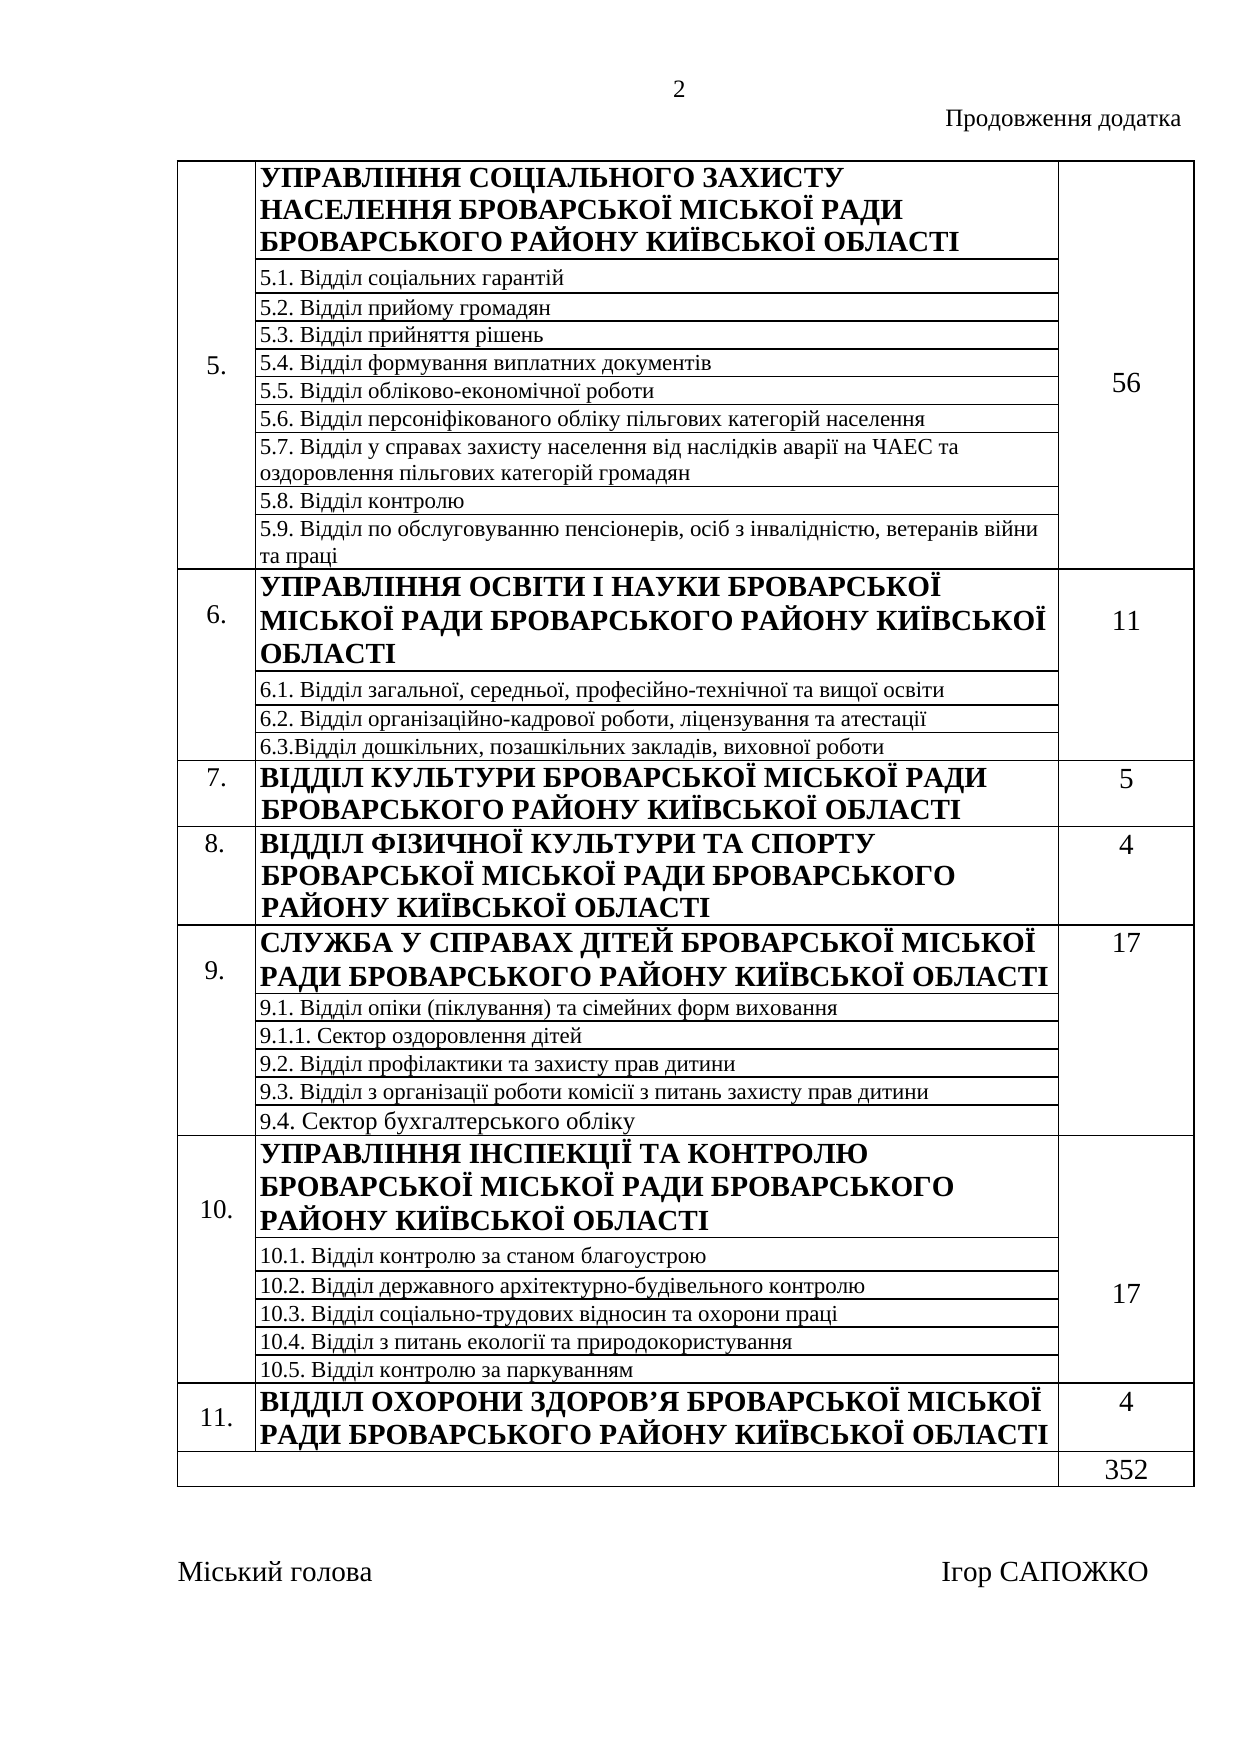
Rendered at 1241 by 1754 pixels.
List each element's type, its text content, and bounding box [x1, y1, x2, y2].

table_cell 5.5. Відділ обліково-економічної роботи [256, 377, 1058, 404]
table_cell 56 [1059, 195, 1193, 568]
table_cell 11 [1059, 570, 1193, 760]
table_cell 352 [1059, 1452, 1193, 1486]
table_cell 6.1. Відділ загальної, середньої, професійно-технічної та вищої освіти [256, 672, 1058, 704]
table_cell 5.4. Відділ формування виплатних документів [256, 350, 1058, 376]
table_cell 10.3. Відділ соціально-трудових відносин та охорони праці [256, 1300, 1058, 1326]
table_cell 8. [178, 827, 255, 924]
table_cell 4 [1059, 1384, 1193, 1451]
table_cell 6.2. Відділ організаційно-кадрової роботи, ліцензування та атестації [256, 706, 1058, 732]
table_cell 5.9. Відділ по обслуговуванню пенсіонерів, осіб з інвалідністю, ветеранів війни та праці [256, 515, 1058, 568]
table_cell 9. [178, 926, 255, 1134]
table_cell 5.7. Відділ у справах захисту населення від наслідків аварії на ЧАЕС та оздоровлення пільгових категорій громадян [256, 433, 1058, 486]
table_header УПРАВЛІННЯ СОЦІАЛЬНОГО ЗАХИСТУ НАСЕЛЕННЯ БРОВАРСЬКОЇ МІСЬКОЇ РАДИ БРОВАРСЬКОГО РАЙОНУ КИЇВСЬКОЇ ОБЛАСТІ [256, 162, 1058, 258]
table_cell 10.4. Відділ з питань екології та природокористування [256, 1328, 1058, 1354]
table_cell 6. [178, 570, 255, 760]
table_cell 5.1. Відділ соціальних гарантій [256, 260, 1058, 292]
table_cell 9.1. Відділ опіки (піклування) та сімейних форм виховання [256, 994, 1058, 1020]
table_cell СЛУЖБА У СПРАВАХ ДІТЕЙ БРОВАРСЬКОЇ МІСЬКОЇ РАДИ БРОВАРСЬКОГО РАЙОНУ КИЇВСЬКОЇ ОБЛАСТІ [256, 926, 1058, 992]
table_cell 10.2. Відділ державного архітектурно-будівельного контролю [256, 1272, 1058, 1298]
table_cell УПРАВЛІННЯ ІНСПЕКЦІЇ ТА КОНТРОЛЮ БРОВАРСЬКОЇ МІСЬКОЇ РАДИ БРОВАРСЬКОГО РАЙОНУ КИЇВСЬКОЇ ОБЛАСТІ [256, 1136, 1058, 1237]
table_cell 9.4. Сектор бухгалтерського обліку [256, 1106, 1058, 1134]
table_cell 9.3. Відділ з організації роботи комісії з питань захисту прав дитини [256, 1078, 1058, 1104]
table_cell 9.2. Відділ профілактики та захисту прав дитини [256, 1050, 1058, 1076]
table_cell 5.2. Відділ прийому громадян [256, 294, 1058, 320]
table_cell 7. [178, 761, 255, 826]
table_cell 17 [1059, 1136, 1193, 1382]
table_cell 5.6. Відділ персоніфікованого обліку пільгових категорій населення [256, 405, 1058, 432]
table_cell [178, 1452, 1058, 1486]
table_cell 10.5. Відділ контролю за паркуванням [256, 1356, 1058, 1382]
table_cell 5.3. Відділ прийняття рішень [256, 322, 1058, 348]
table_header 5. [178, 162, 255, 568]
table_cell 9.1.1. Сектор оздоровлення дітей [256, 1022, 1058, 1048]
table_cell 5 [1059, 761, 1193, 826]
table_cell 17 [1059, 926, 1193, 1134]
table_cell ВІДДІЛ ОХОРОНИ ЗДОРОВ’Я БРОВАРСЬКОЇ МІСЬКОЇ РАДИ БРОВАРСЬКОГО РАЙОНУ КИЇВСЬКОЇ ОБЛАСТІ [256, 1384, 1058, 1451]
table_cell 5.8. Відділ контролю [256, 487, 1058, 514]
table_cell 10. [178, 1136, 255, 1382]
text Міський голова Ігор САПОЖКО [177, 1554, 1226, 1588]
table_cell УПРАВЛІННЯ ОСВІТИ І НАУКИ БРОВАРСЬКОЇ МІСЬКОЇ РАДИ БРОВАРСЬКОГО РАЙОНУ КИЇВСЬКОЇ ОБЛАСТІ [256, 570, 1058, 670]
table_cell ВІДДІЛ КУЛЬТУРИ БРОВАРСЬКОЇ МІСЬКОЇ РАДИ БРОВАРСЬКОГО РАЙОНУ КИЇВСЬКОЇ ОБЛАСТІ [256, 761, 1058, 826]
table_cell 11. [178, 1384, 255, 1451]
table_cell ВІДДІЛ ФІЗИЧНОЇ КУЛЬТУРИ ТА СПОРТУ БРОВАРСЬКОЇ МІСЬКОЇ РАДИ БРОВАРСЬКОГО РАЙОНУ КИЇВСЬКОЇ ОБЛАСТІ [256, 827, 1058, 924]
table_cell 10.1. Відділ контролю за станом благоустрою [256, 1238, 1058, 1270]
table_cell 4 [1059, 827, 1193, 924]
table_cell 6.3.Відділ дошкільних, позашкільних закладів, виховної роботи [256, 733, 1058, 760]
table_header [1059, 162, 1193, 195]
